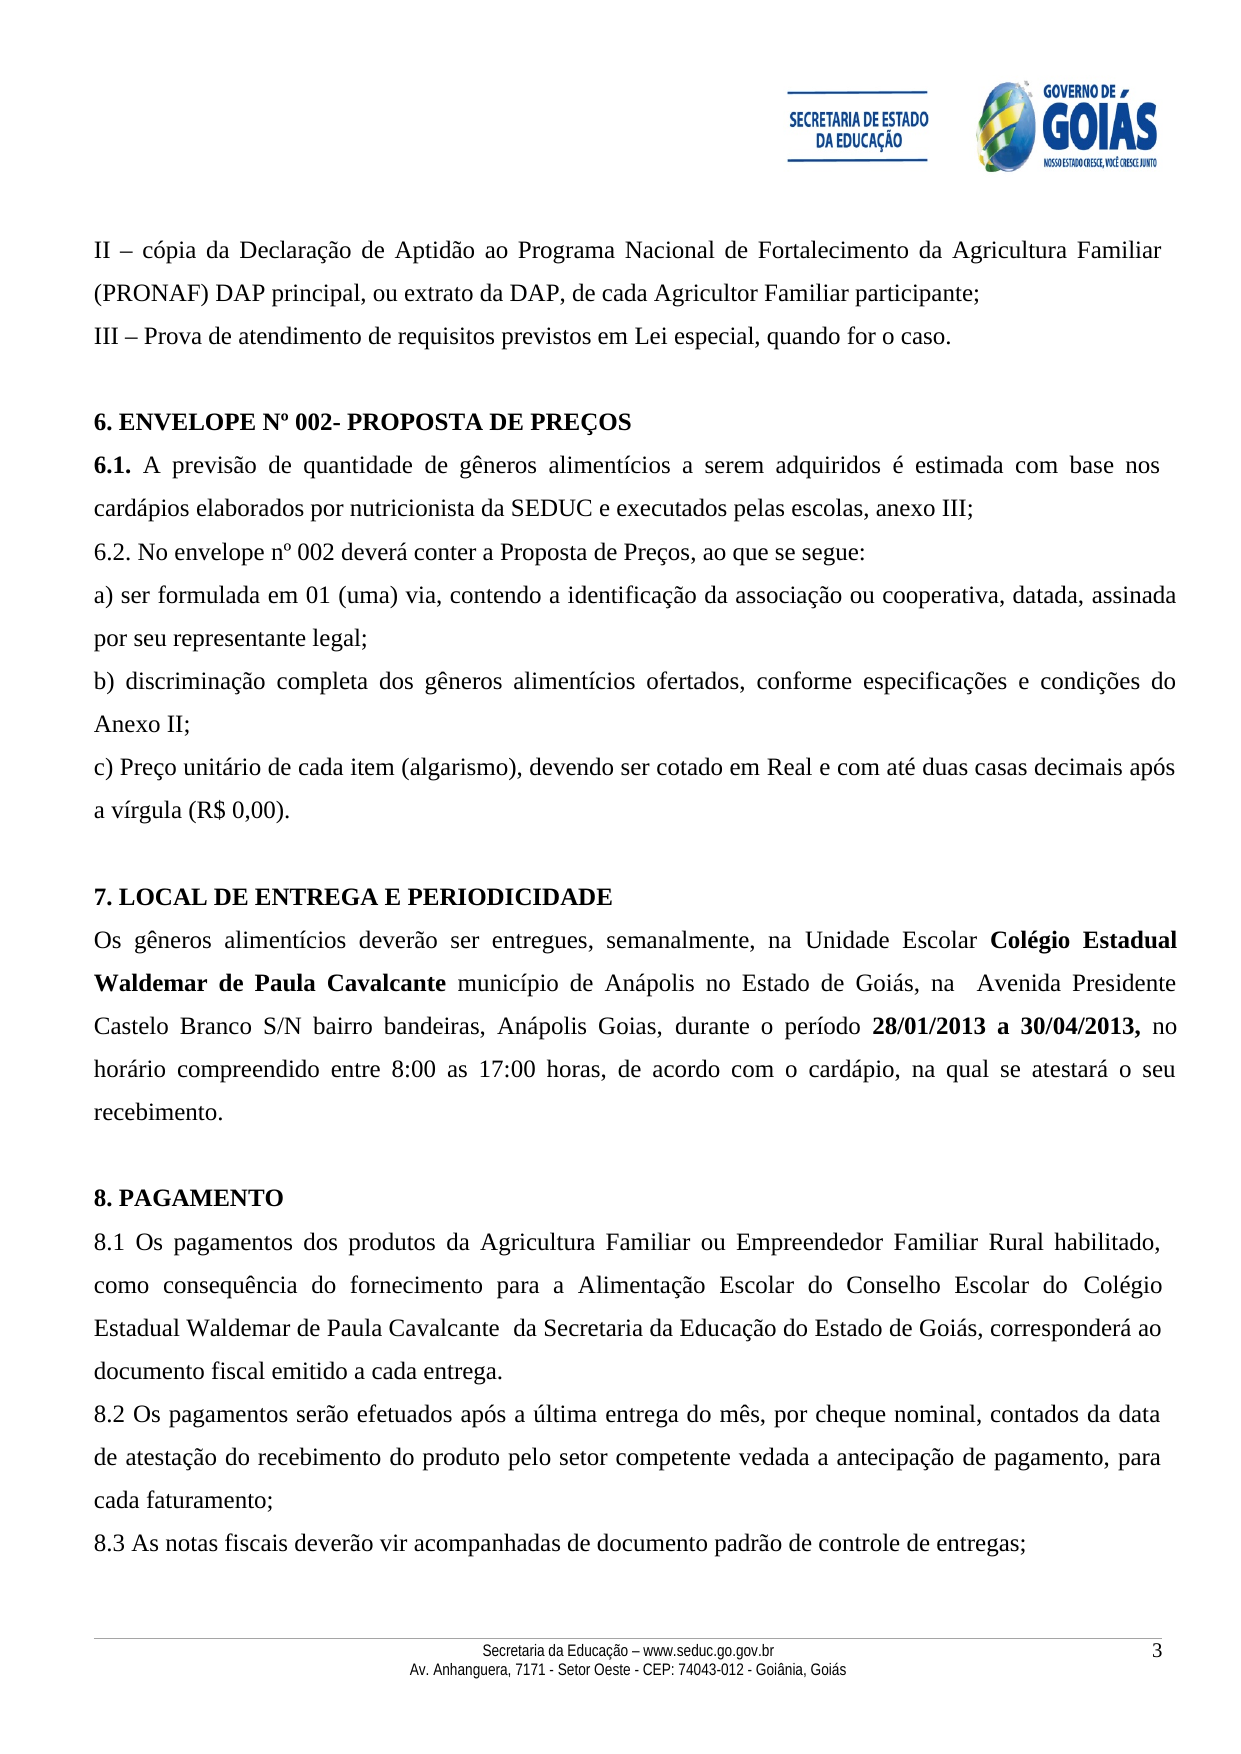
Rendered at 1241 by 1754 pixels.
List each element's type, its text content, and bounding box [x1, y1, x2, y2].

text 6.2. No envelope nº 002 deverá conter a Proposta de Preços, ao que se segue: [94, 537, 1177, 565]
text Os gêneros alimentícios deverão ser entregues, semanalmente, na Unidade Escolar Colégio Estadual Waldemar de Paula Cavalcante município de Anápolis no Estado de Goiás, na Avenida Presidente Castelo Branco S/N bairro bandeiras, Anápolis Goias, durante o período 28/01/2013 a 30/04/2013, no horário compreendido entre 8:00 as 17:00 horas, de acordo com o cardápio, na qual se atestará o seu recebimento. [94, 925, 1177, 1126]
text 6.1. A previsão de quantidade de gêneros alimentícios a serem adquiridos é estimada com base nos cardápios elaborados por nutricionista da SEDUC e executados pelas escolas, anexo III; [94, 450, 1162, 522]
text 8.2 Os pagamentos serão efetuados após a última entrega do mês, por cheque nominal, contados da data de atestação do recebimento do produto pelo setor competente vedada a antecipação de pagamento, para cada faturamento; [94, 1399, 1162, 1514]
text a) ser formulada em 01 (uma) via, contendo a identificação da associação ou cooperativa, datada, assinada por seu representante legal; [94, 580, 1177, 652]
text b) discriminação completa dos gêneros alimentícios ofertados, conforme especificações e condições do Anexo II; [94, 666, 1177, 738]
text 8.1 Os pagamentos dos produtos da Agricultura Familiar ou Empreendedor Familiar Rural habilitado, como consequência do fornecimento para a Alimentação Escolar do Conselho Escolar do Colégio Estadual Waldemar de Paula Cavalcante da Secretaria da Educação do Estado de Goiás, corresponderá ao documento fiscal emitido a cada entrega. [94, 1227, 1162, 1385]
text 7. LOCAL DE ENTREGA E PERIODICIDADE [94, 882, 1177, 910]
text c) Preço unitário de cada item (algarismo), devendo ser cotado em Real e com até duas casas decimais após a vírgula (R$ 0,00). [94, 752, 1177, 824]
text 8.3 As notas fiscais deverão vir acompanhadas de documento padrão de controle de entregas; [94, 1528, 1162, 1557]
text III – Prova de atendimento de requisitos previstos em Lei especial, quando for o caso. [94, 321, 1162, 350]
text II – cópia da Declaração de Aptidão ao Programa Nacional de Fortalecimento da Agricultura Familiar (PRONAF) DAP principal, ou extrato da DAP, de cada Agricultor Familiar participante; [94, 235, 1162, 307]
text 6. ENVELOPE Nº 002- PROPOSTA DE PREÇOS [94, 407, 1162, 436]
picture [782, 75, 1163, 178]
text 8. PAGAMENTO [94, 1183, 1177, 1212]
